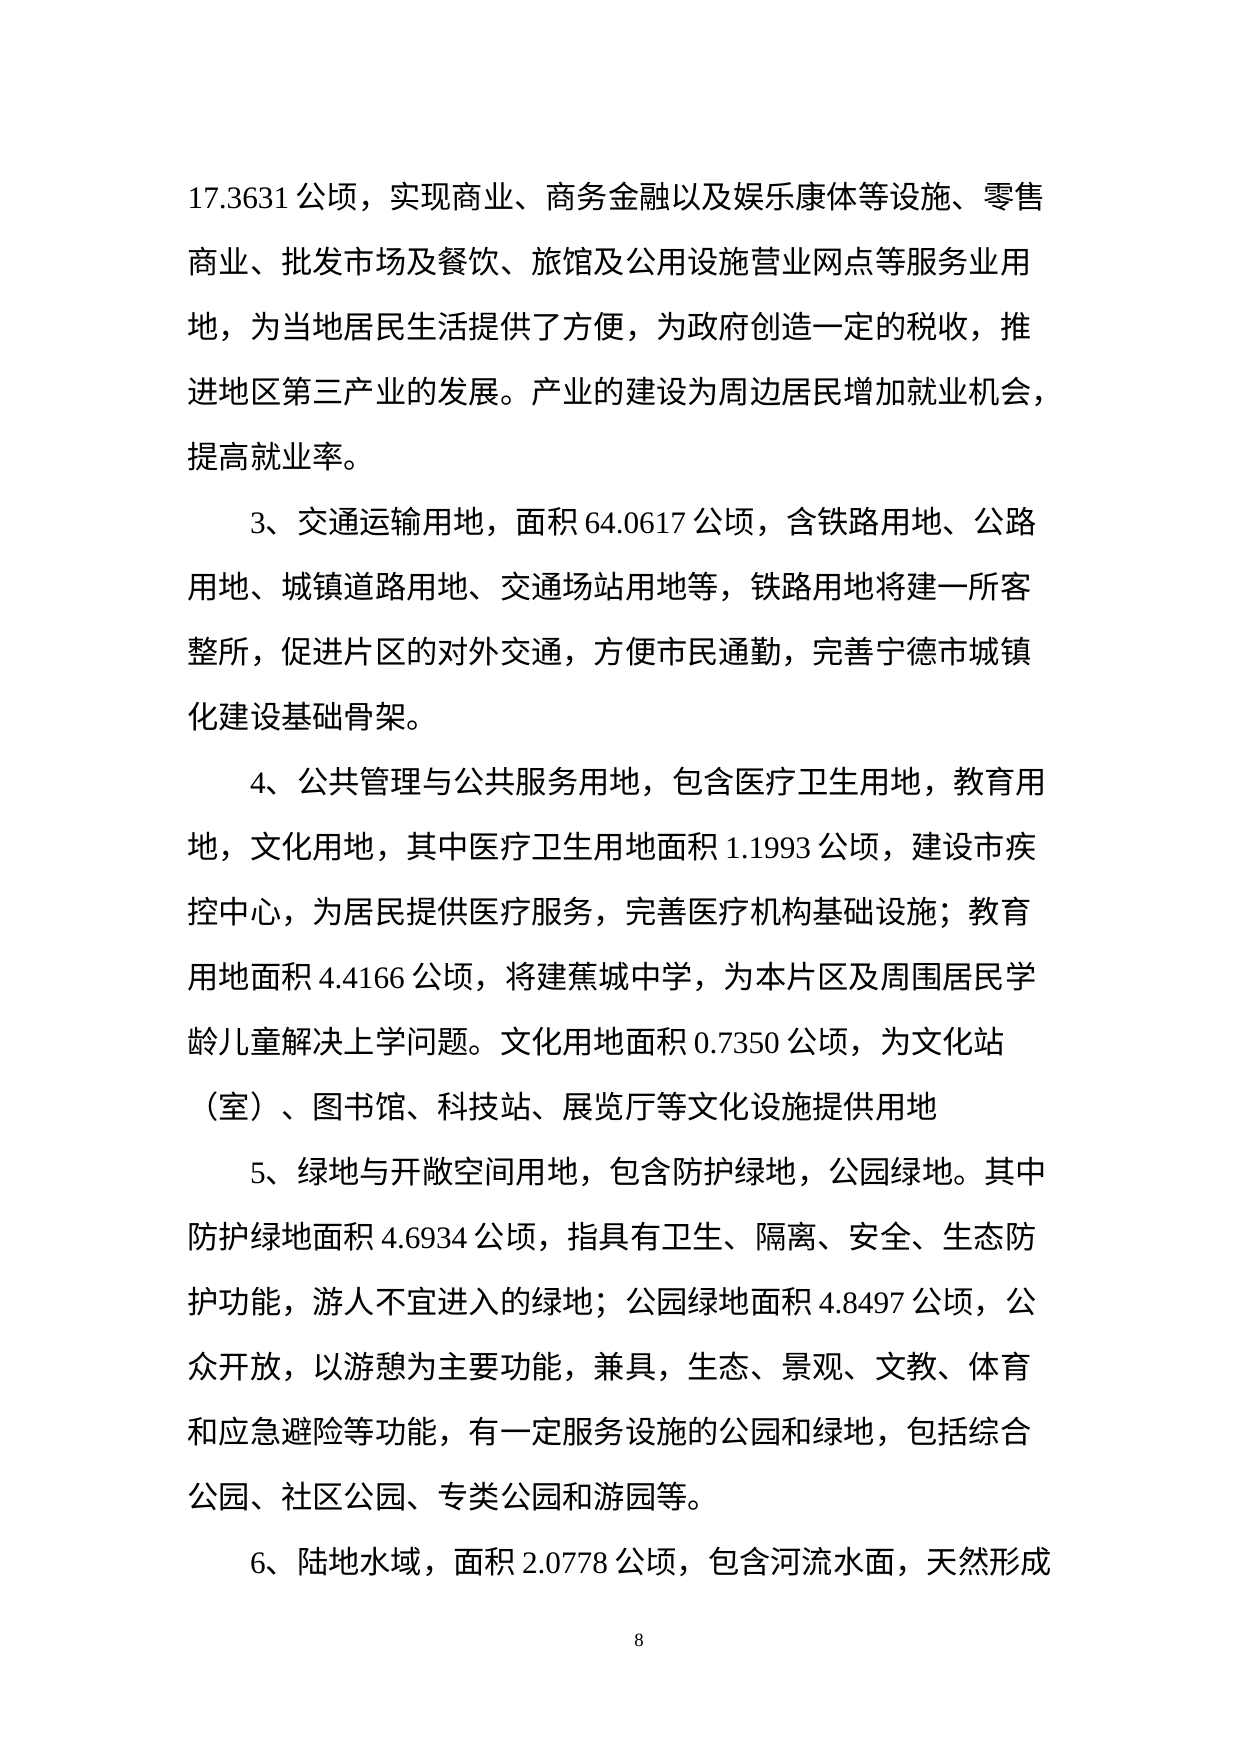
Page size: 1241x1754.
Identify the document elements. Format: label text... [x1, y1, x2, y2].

text 4、公共管理与公共服务用地，包含医疗卫生用地，教育用地，文化用地，其中医疗卫生用地面积1.1993公顷，建设市疾控中心，为居民提供医疗服务，完善医疗机构基础设施；教育用地面积4.4166公顷，将建蕉城中学，为本片区及周围居民学龄儿童解决上学问题。文化用地面积0.7350公顷，为文化站（室）、图书馆、科技站、展览厅等文化设施提供用地 [187, 747, 1053, 1137]
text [187, 1527, 1053, 1592]
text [187, 162, 1053, 487]
text 3、交通运输用地，面积64.0617公顷，含铁路用地、公路用地、城镇道路用地、交通场站用地等，铁路用地将建一所客整所，促进片区的对外交通，方便市民通勤，完善宁德市城镇化建设基础骨架。 [187, 487, 1053, 747]
text 5、绿地与开敞空间用地，包含防护绿地，公园绿地。其中防护绿地面积4.6934公顷，指具有卫生、隔离、安全、生态防护功能，游人不宜进入的绿地；公园绿地面积4.8497公顷，公众开放，以游憩为主要功能，兼具，生态、景观、文教、体育和应急避险等功能，有一定服务设施的公园和绿地，包括综合公园、社区公园、专类公园和游园等。 [187, 1137, 1053, 1527]
